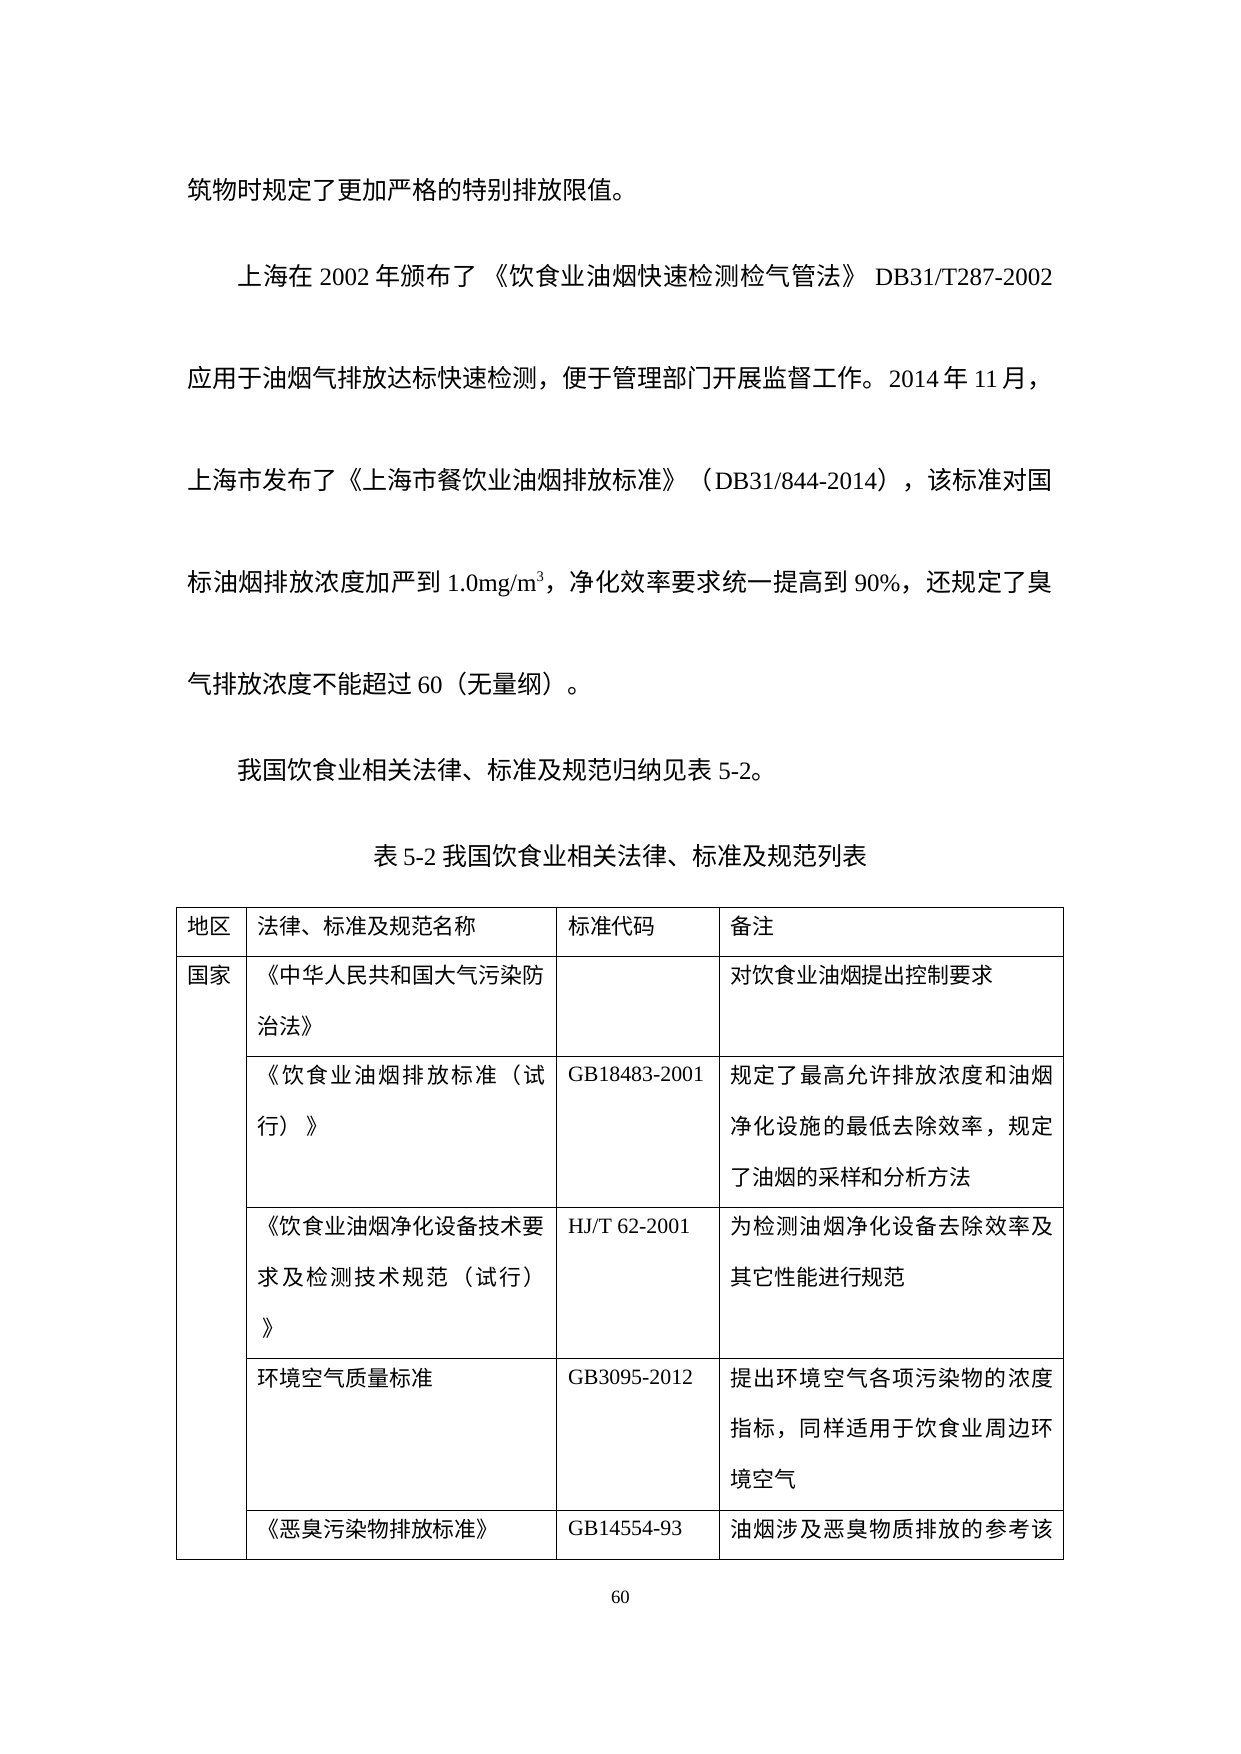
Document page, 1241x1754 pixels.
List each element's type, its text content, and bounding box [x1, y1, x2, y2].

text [187, 155, 1053, 223]
table_cell 环境空气质量标准 [247, 1359, 556, 1509]
table_cell 《恶臭污染物排放标准》 [247, 1511, 556, 1559]
table_header 法律、标准及规范名称 [247, 908, 556, 956]
table_cell GB14554-93 [557, 1511, 719, 1559]
table_cell 《中华人民共和国大气污染防治法》 [247, 957, 556, 1056]
table_cell 《饮食业油烟净化设备技术要求及检测技术规范（试行） 》 [247, 1208, 556, 1358]
table_cell 《饮食业油烟排放标准（试行） 》 [247, 1057, 556, 1207]
table_header 标准代码 [557, 908, 719, 956]
table_cell [557, 957, 719, 1056]
table_header 备注 [720, 908, 1063, 956]
table_header 地区 [177, 908, 246, 956]
table_cell 提出环境空气各项污染物的浓度指标，同样适用于饮食业周边环境空气 [720, 1359, 1063, 1509]
table_cell GB18483-2001 [557, 1057, 719, 1207]
table_cell 规定了最高允许排放浓度和油烟净化设施的最低去除效率，规定了油烟的采样和分析方法 [720, 1057, 1063, 1207]
table_cell HJ/T 62-2001 [557, 1208, 719, 1358]
table_cell 油烟涉及恶臭物质排放的参考该标准 [720, 1511, 1063, 1559]
table_cell 国家 [177, 957, 246, 1559]
text 我国饮食业相关法律、标准及规范归纳见表 5-2。 [187, 734, 1053, 802]
table_cell 对饮食业油烟提出控制要求 [720, 957, 1063, 1056]
table_cell 为检测油烟净化设备去除效率及其它性能进行规范 [720, 1208, 1063, 1358]
table_cell GB3095-2012 [557, 1359, 719, 1509]
text 表5-2 我国饮食业相关法律、标准及规范列表 [187, 821, 1053, 888]
text 上海在2002年颁布了 《饮食业油烟快速检测检气管法》 DB31/T287-2002 应用于油烟气排放达标快速检测，便于管理部门开展监督工作。2014年11月，上海市发布了《上海市餐饮业油烟排放标准》（DB31/844-2014），该标准对国标油烟排放浓度加严到1.0mg/m3，净化效率要求统一提高到90%，还规定了臭气排放浓度不能超过60（无量纲）。 [187, 241, 1053, 716]
